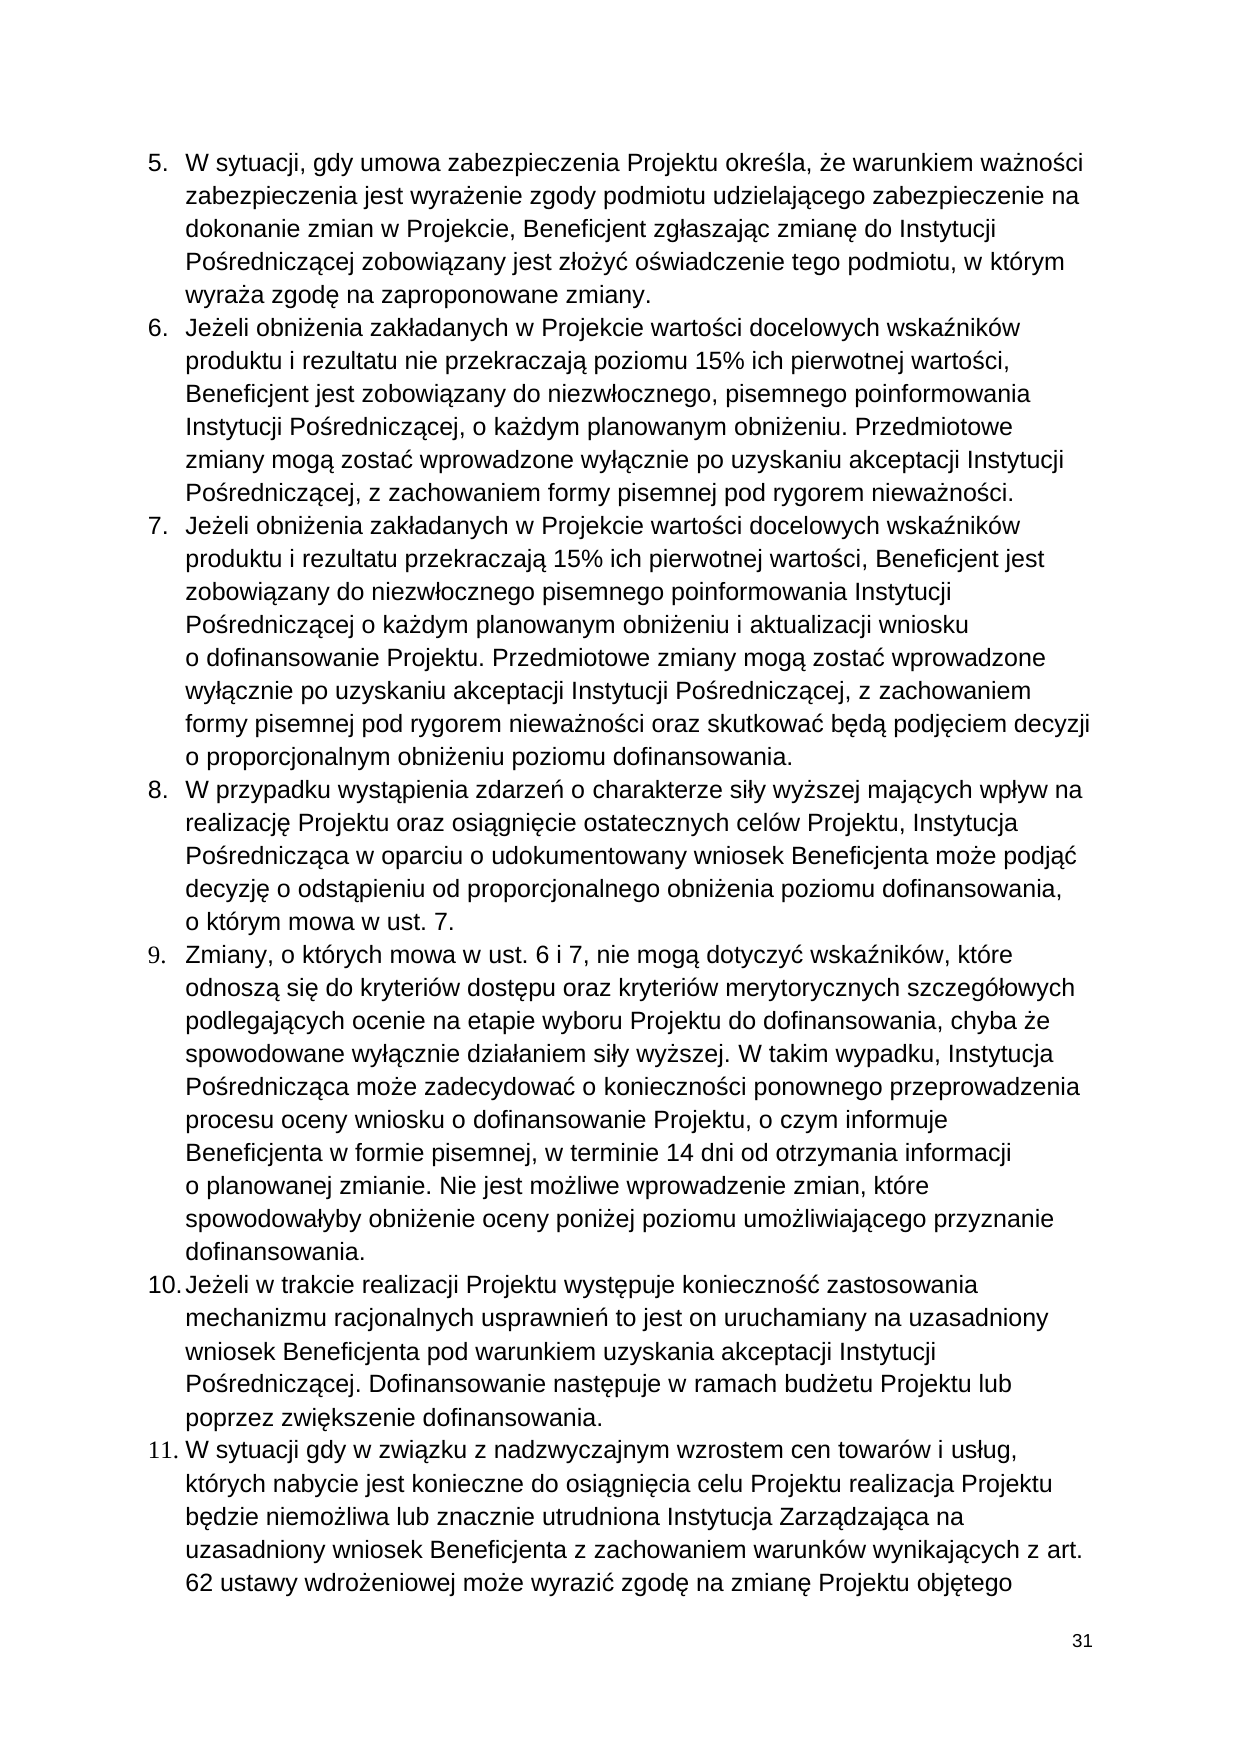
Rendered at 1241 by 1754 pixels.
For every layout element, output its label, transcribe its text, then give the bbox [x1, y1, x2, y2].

list Jeżeli obniżenia zakładanych w Projekcie wartości docelowych wskaźników produktu i rezultatu przekraczają 15% ich pierwotnej wartości, Beneficjent jest zobowiązany do niezwłocznego pisemnego poinformowania Instytucji Pośredniczącej o każdym planowanym obniżeniu i aktualizacji wniosku o dofinansowanie Projektu. Przedmiotowe zmiany mogą zostać wprowadzone wyłącznie po uzyskaniu akceptacji Instytucji Pośredniczącej, z zachowaniem formy pisemnej pod rygorem nieważności oraz skutkować będą podjęciem decyzji o proporcjonalnym obniżeniu poziomu dofinansowania. [148, 511, 1093, 771]
list W sytuacji, gdy umowa zabezpieczenia Projektu określa, że warunkiem ważności zabezpieczenia jest wyrażenie zgody podmiotu udzielającego zabezpieczenie na dokonanie zmian w Projekcie, Beneficjent zgłaszając zmianę do Instytucji Pośredniczącej zobowiązany jest złożyć oświadczenie tego podmiotu, w którym wyraża zgodę na zaproponowane zmiany. [148, 148, 1093, 308]
list Zmiany, o których mowa w ust. 6 i 7, nie mogą dotyczyć wskaźników, które odnoszą się do kryteriów dostępu oraz kryteriów merytorycznych szczegółowych podlegających ocenie na etapie wyboru Projektu do dofinansowania, chyba że spowodowane wyłącznie działaniem siły wyższej. W takim wypadku, Instytucja Pośrednicząca może zadecydować o konieczności ponownego przeprowadzenia procesu oceny wniosku o dofinansowanie Projektu, o czym informuje Beneficjenta w formie pisemnej, w terminie 14 dni od otrzymania informacji o planowanej zmianie. Nie jest możliwe wprowadzenie zmian, które spowodowałyby obniżenie oceny poniżej poziomu umożliwiającego przyznanie dofinansowania. [148, 940, 1093, 1266]
list Jeżeli obniżenia zakładanych w Projekcie wartości docelowych wskaźników produktu i rezultatu nie przekraczają poziomu 15% ich pierwotnej wartości, Beneficjent jest zobowiązany do niezwłocznego, pisemnego poinformowania Instytucji Pośredniczącej, o każdym planowanym obniżeniu. Przedmiotowe zmiany mogą zostać wprowadzone wyłącznie po uzyskaniu akceptacji Instytucji Pośredniczącej, z zachowaniem formy pisemnej pod rygorem nieważności. [148, 313, 1093, 507]
list Jeżeli w trakcie realizacji Projektu występuje konieczność zastosowania mechanizmu racjonalnych usprawnień to jest on uruchamiany na uzasadniony wniosek Beneficjenta pod warunkiem uzyskania akceptacji Instytucji Pośredniczącej. Dofinansowanie następuje w ramach budżetu Projektu lub poprzez zwiększenie dofinansowania. [148, 1270, 1093, 1431]
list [148, 1436, 1093, 1596]
list W przypadku wystąpienia zdarzeń o charakterze siły wyższej mających wpływ na realizację Projektu oraz osiągnięcie ostatecznych celów Projektu, Instytucja Pośrednicząca w oparciu o udokumentowany wniosek Beneficjenta może podjąć decyzję o odstąpieniu od proporcjonalnego obniżenia poziomu dofinansowania, o którym mowa w ust. 7. [148, 775, 1093, 936]
